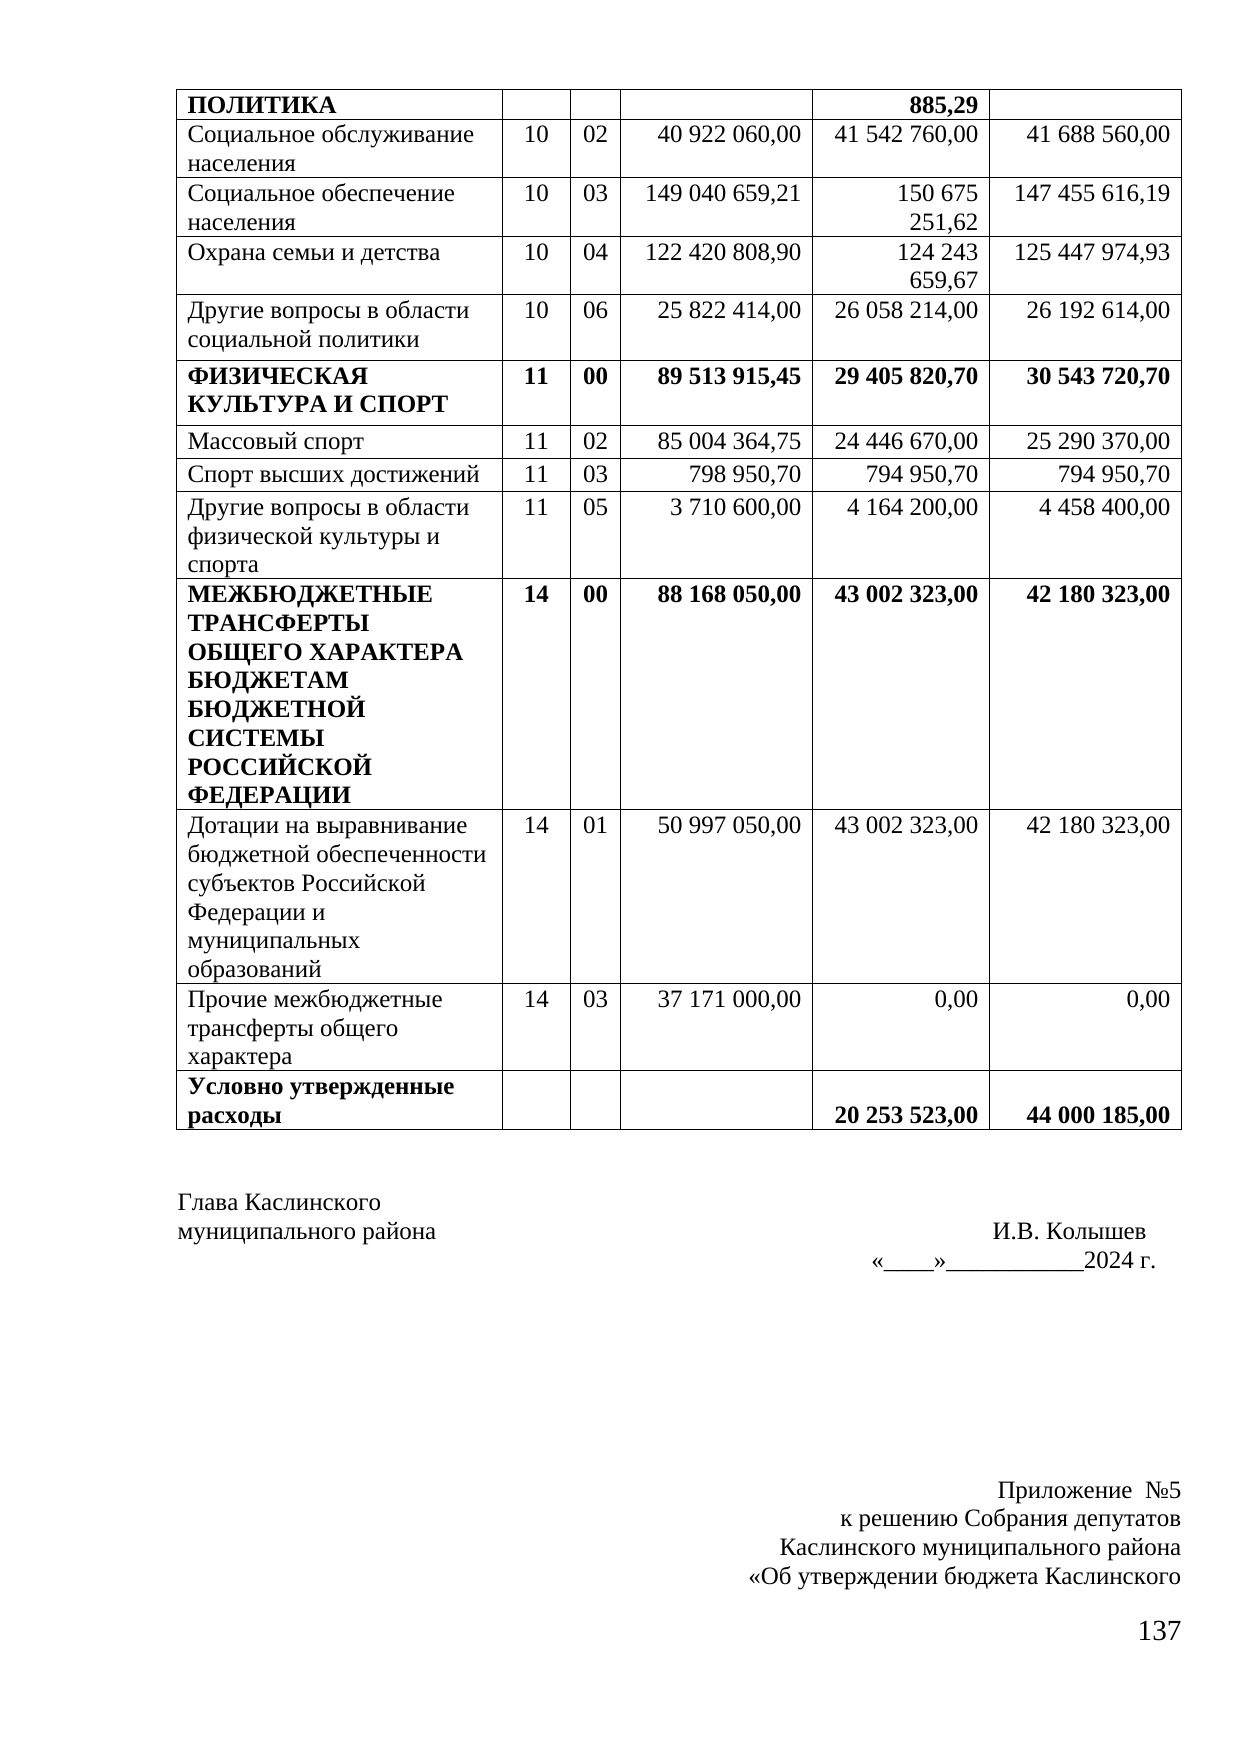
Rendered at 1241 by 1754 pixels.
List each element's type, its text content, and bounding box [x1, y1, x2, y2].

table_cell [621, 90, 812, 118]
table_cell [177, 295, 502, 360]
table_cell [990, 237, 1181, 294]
text муниципального района И.В. Колышев [177, 1216, 1181, 1245]
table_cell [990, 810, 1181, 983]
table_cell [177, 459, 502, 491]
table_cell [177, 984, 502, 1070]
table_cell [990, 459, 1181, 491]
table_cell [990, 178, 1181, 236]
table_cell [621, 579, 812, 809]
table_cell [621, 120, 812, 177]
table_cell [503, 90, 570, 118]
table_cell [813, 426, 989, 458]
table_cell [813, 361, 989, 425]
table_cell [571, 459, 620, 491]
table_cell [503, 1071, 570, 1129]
text Приложение №5 [177, 1475, 1181, 1503]
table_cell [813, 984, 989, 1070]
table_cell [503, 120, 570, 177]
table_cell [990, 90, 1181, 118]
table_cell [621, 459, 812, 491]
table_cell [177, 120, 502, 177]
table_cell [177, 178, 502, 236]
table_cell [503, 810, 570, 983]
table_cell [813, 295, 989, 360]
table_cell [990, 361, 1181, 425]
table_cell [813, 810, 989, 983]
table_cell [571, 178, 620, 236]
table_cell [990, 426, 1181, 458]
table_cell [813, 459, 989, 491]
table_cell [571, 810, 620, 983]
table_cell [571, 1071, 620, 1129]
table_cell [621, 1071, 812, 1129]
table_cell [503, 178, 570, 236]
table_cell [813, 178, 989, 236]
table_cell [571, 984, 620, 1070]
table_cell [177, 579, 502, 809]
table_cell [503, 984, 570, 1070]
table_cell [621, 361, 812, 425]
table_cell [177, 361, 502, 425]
text Глава Каслинского [177, 1187, 1181, 1216]
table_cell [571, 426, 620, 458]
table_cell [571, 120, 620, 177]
text Каслинского муниципального района [177, 1532, 1181, 1561]
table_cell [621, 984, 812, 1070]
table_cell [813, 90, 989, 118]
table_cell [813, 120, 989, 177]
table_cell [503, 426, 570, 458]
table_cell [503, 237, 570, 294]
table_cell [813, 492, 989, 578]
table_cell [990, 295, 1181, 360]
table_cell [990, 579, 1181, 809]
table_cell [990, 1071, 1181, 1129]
text «Об утверждении бюджета Каслинского [177, 1561, 1181, 1590]
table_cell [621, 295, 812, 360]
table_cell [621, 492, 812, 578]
text «____»___________2024 г. [177, 1245, 1181, 1273]
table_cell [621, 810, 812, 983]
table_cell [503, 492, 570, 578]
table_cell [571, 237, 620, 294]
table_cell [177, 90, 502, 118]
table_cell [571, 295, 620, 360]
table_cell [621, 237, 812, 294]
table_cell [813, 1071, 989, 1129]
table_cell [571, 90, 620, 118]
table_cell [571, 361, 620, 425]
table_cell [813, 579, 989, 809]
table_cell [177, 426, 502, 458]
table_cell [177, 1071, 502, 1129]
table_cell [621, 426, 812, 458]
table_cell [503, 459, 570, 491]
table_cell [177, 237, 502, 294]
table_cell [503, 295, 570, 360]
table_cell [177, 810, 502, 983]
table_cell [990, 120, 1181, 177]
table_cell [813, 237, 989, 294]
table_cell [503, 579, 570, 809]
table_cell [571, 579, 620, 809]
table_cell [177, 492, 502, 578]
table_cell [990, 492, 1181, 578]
text к решению Собрания депутатов [177, 1503, 1181, 1532]
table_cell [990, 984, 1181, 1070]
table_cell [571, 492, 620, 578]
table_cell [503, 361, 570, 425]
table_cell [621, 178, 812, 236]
